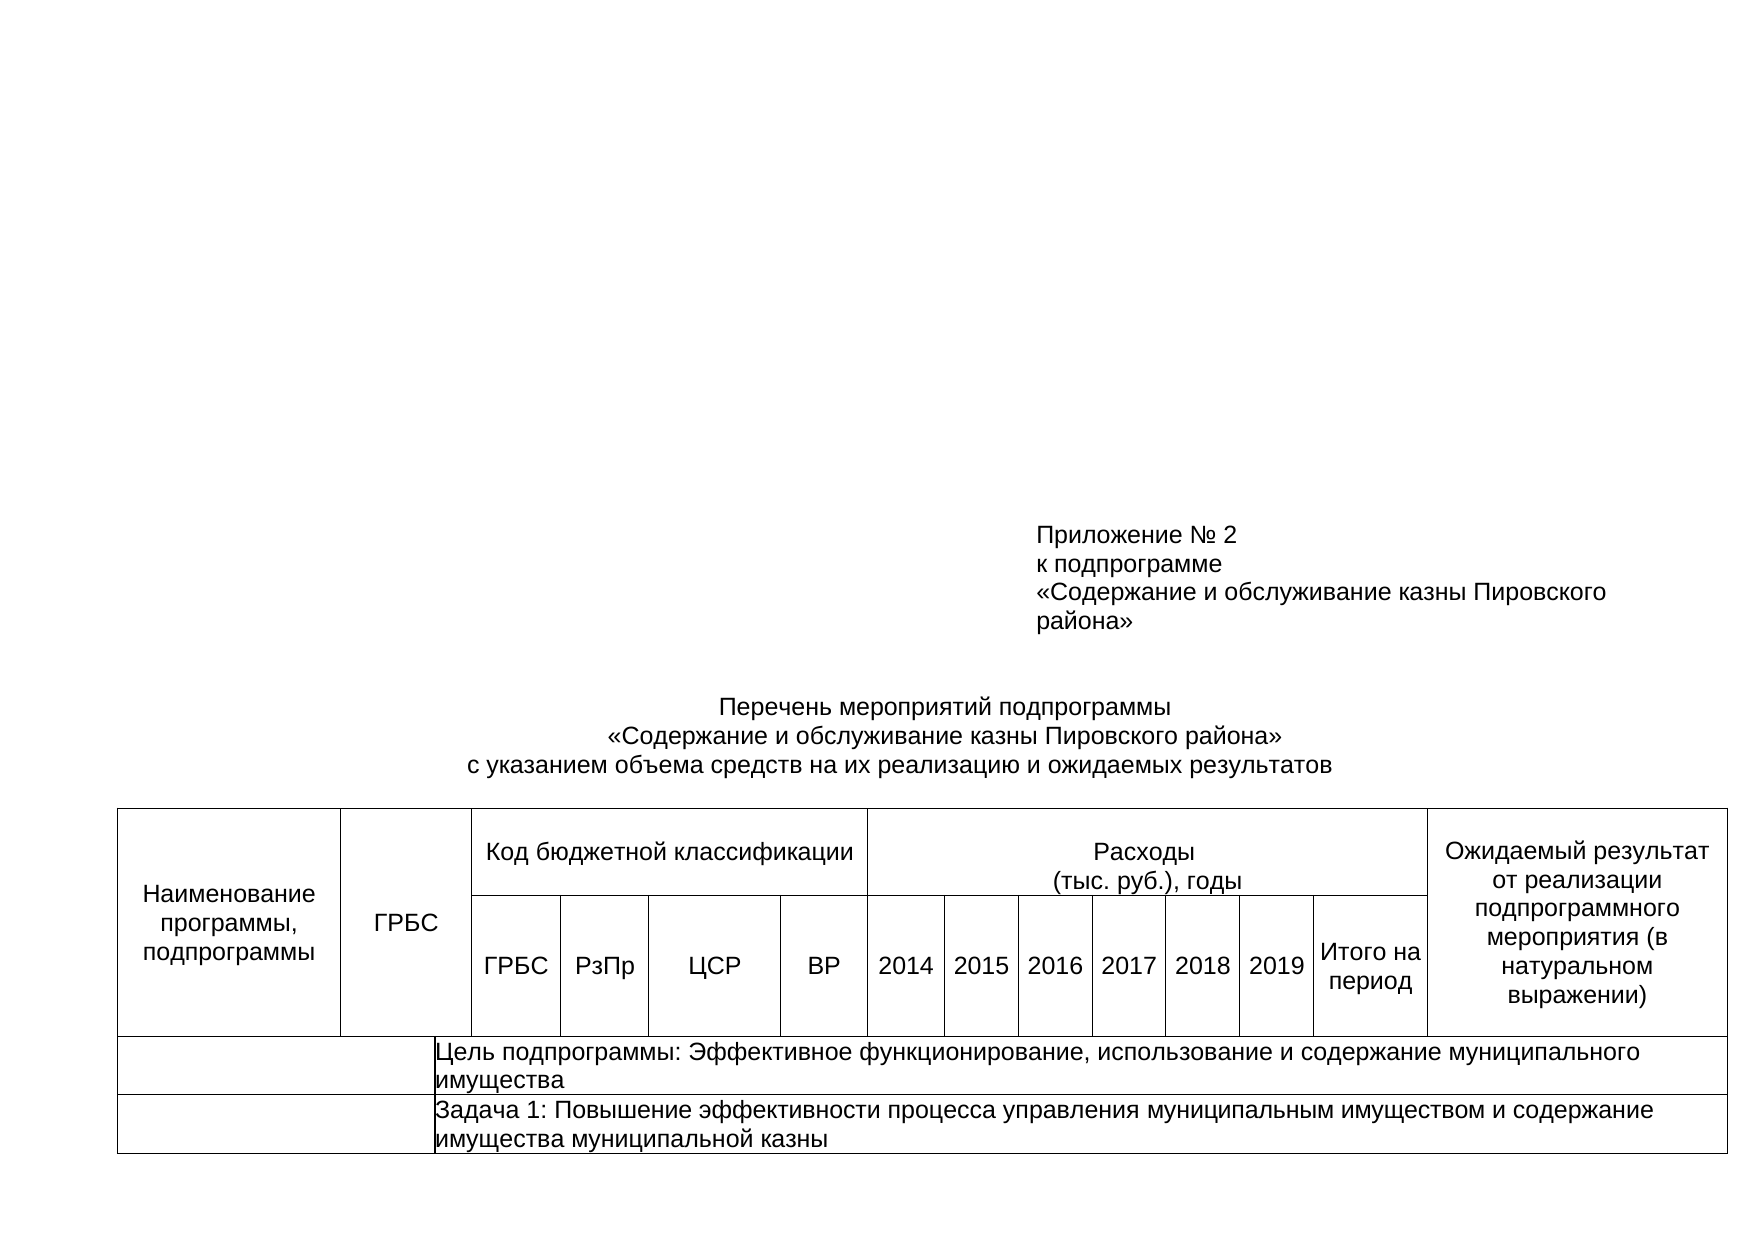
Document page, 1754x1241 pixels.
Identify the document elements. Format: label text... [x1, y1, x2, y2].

table_cell ГРБС [472, 896, 560, 1036]
table_cell 2018 [1166, 896, 1239, 1036]
text «Содержание и обслуживание казны Пировского района» [225, 721, 1665, 750]
table_cell Цель подпрограммы: Эффективное функционирование, использование и содержание муниципального имущества [436, 1037, 1727, 1094]
text Приложение № 2 [1036, 520, 1650, 549]
table_cell 2016 [1019, 896, 1092, 1036]
table_cell 2015 [945, 896, 1018, 1036]
table_cell 2014 [868, 896, 944, 1036]
table_header Ожидаемый результат от реализации подпрограммного мероприятия (в натуральном выражении) [1428, 809, 1727, 1036]
table_cell ВР [781, 896, 867, 1036]
table_cell [118, 1037, 434, 1094]
text к подпрограмме [1036, 549, 1665, 577]
table_cell [118, 1095, 434, 1153]
table_cell 2019 [1240, 896, 1313, 1036]
table_header ГРБС [341, 809, 471, 1036]
table_header Расходы (тыс. руб.), годы [868, 809, 1427, 895]
table_cell Итого на период [1314, 896, 1427, 1036]
table_header Код бюджетной классификации [472, 809, 867, 895]
table_cell 2017 [1093, 896, 1165, 1036]
table_header Наименование программы, подпрограммы [118, 809, 340, 1036]
table_cell РзПр [561, 896, 648, 1036]
table_cell ЦСР [649, 896, 780, 1036]
table_cell Задача 1: Повышение эффективности процесса управления муниципальным имуществом и содержание имущества муниципальной казны [436, 1095, 1727, 1153]
text «Содержание и обслуживание казны Пировского района» [1036, 577, 1665, 635]
text с указанием объема средств на их реализацию и ожидаемых результатов [150, 750, 1650, 807]
text Перечень мероприятий подпрограммы [225, 692, 1665, 721]
